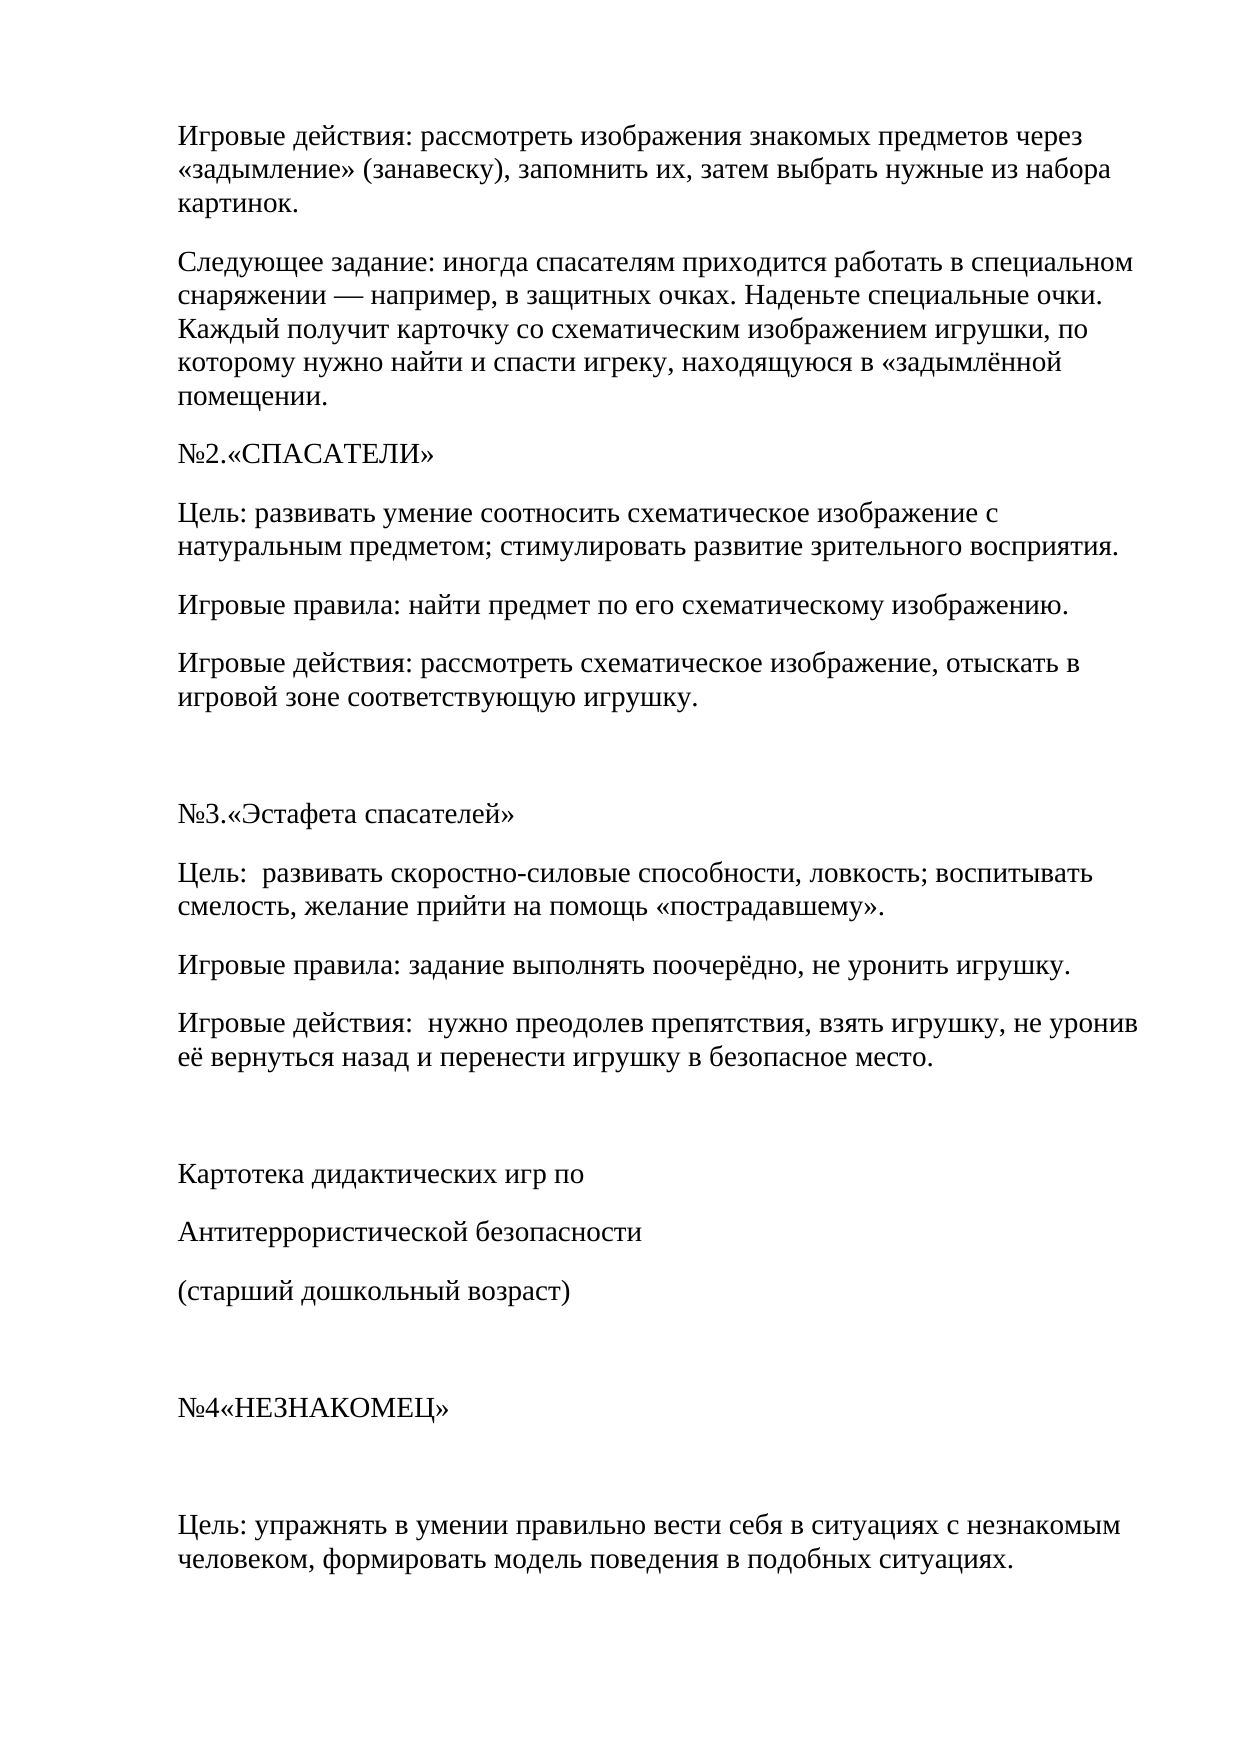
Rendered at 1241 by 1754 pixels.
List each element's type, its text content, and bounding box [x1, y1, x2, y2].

text №4«НЕЗНАКОМЕЦ» [177, 1390, 1152, 1424]
text (старший дошкольный возраст) [177, 1273, 1152, 1307]
text Антитеррористической безопасности [177, 1214, 1152, 1248]
text Картотека дидактических игр по [177, 1156, 1152, 1189]
text Цель: развивать умение соотносить схематическое изображение с натуральным предметом; стимулировать развитие зрительного восприятия. [177, 495, 1152, 562]
text Игровые действия: рассмотреть схематическое изображение, отыскать в игровой зоне соответствующую игрушку. [177, 646, 1152, 713]
text Следующее задание: иногда спасателям приходится работать в специальном снаряжении — например, в защитных очках. Наденьте специальные очки. Каждый получит карточку со схематическим изображением игрушки, по которому нужно найти и спасти игреку, находящуюся в «задымлённой помещении. [177, 244, 1152, 411]
text Игровые действия: рассмотреть изображения знакомых предметов через «задымление» (занавеску), запомнить их, затем выбрать нужные из набора картинок. [177, 118, 1152, 219]
text Игровые правила: найти предмет по его схематическому изображению. [177, 587, 1152, 621]
text Цель: развивать скоростно-силовые способности, ловкость; воспитывать смелость, желание прийти на помощь «пострадавшему». [177, 855, 1152, 922]
text №2.«СПАСАТЕЛИ» [177, 436, 1152, 470]
text №3.«Эстафета спасателей» [177, 796, 1152, 830]
text Игровые действия: нужно преодолев препятствия, взять игрушку, не уронив её вернуться назад и перенести игрушку в безопасное место. [177, 1005, 1152, 1072]
text Цель: упражнять в умении правильно вести себя в ситуациях с незнакомым человеком, формировать модель поведения в подобных ситуациях. [177, 1507, 1152, 1574]
text Игровые правила: задание выполнять поочерёдно, не уронить игрушку. [177, 947, 1152, 980]
